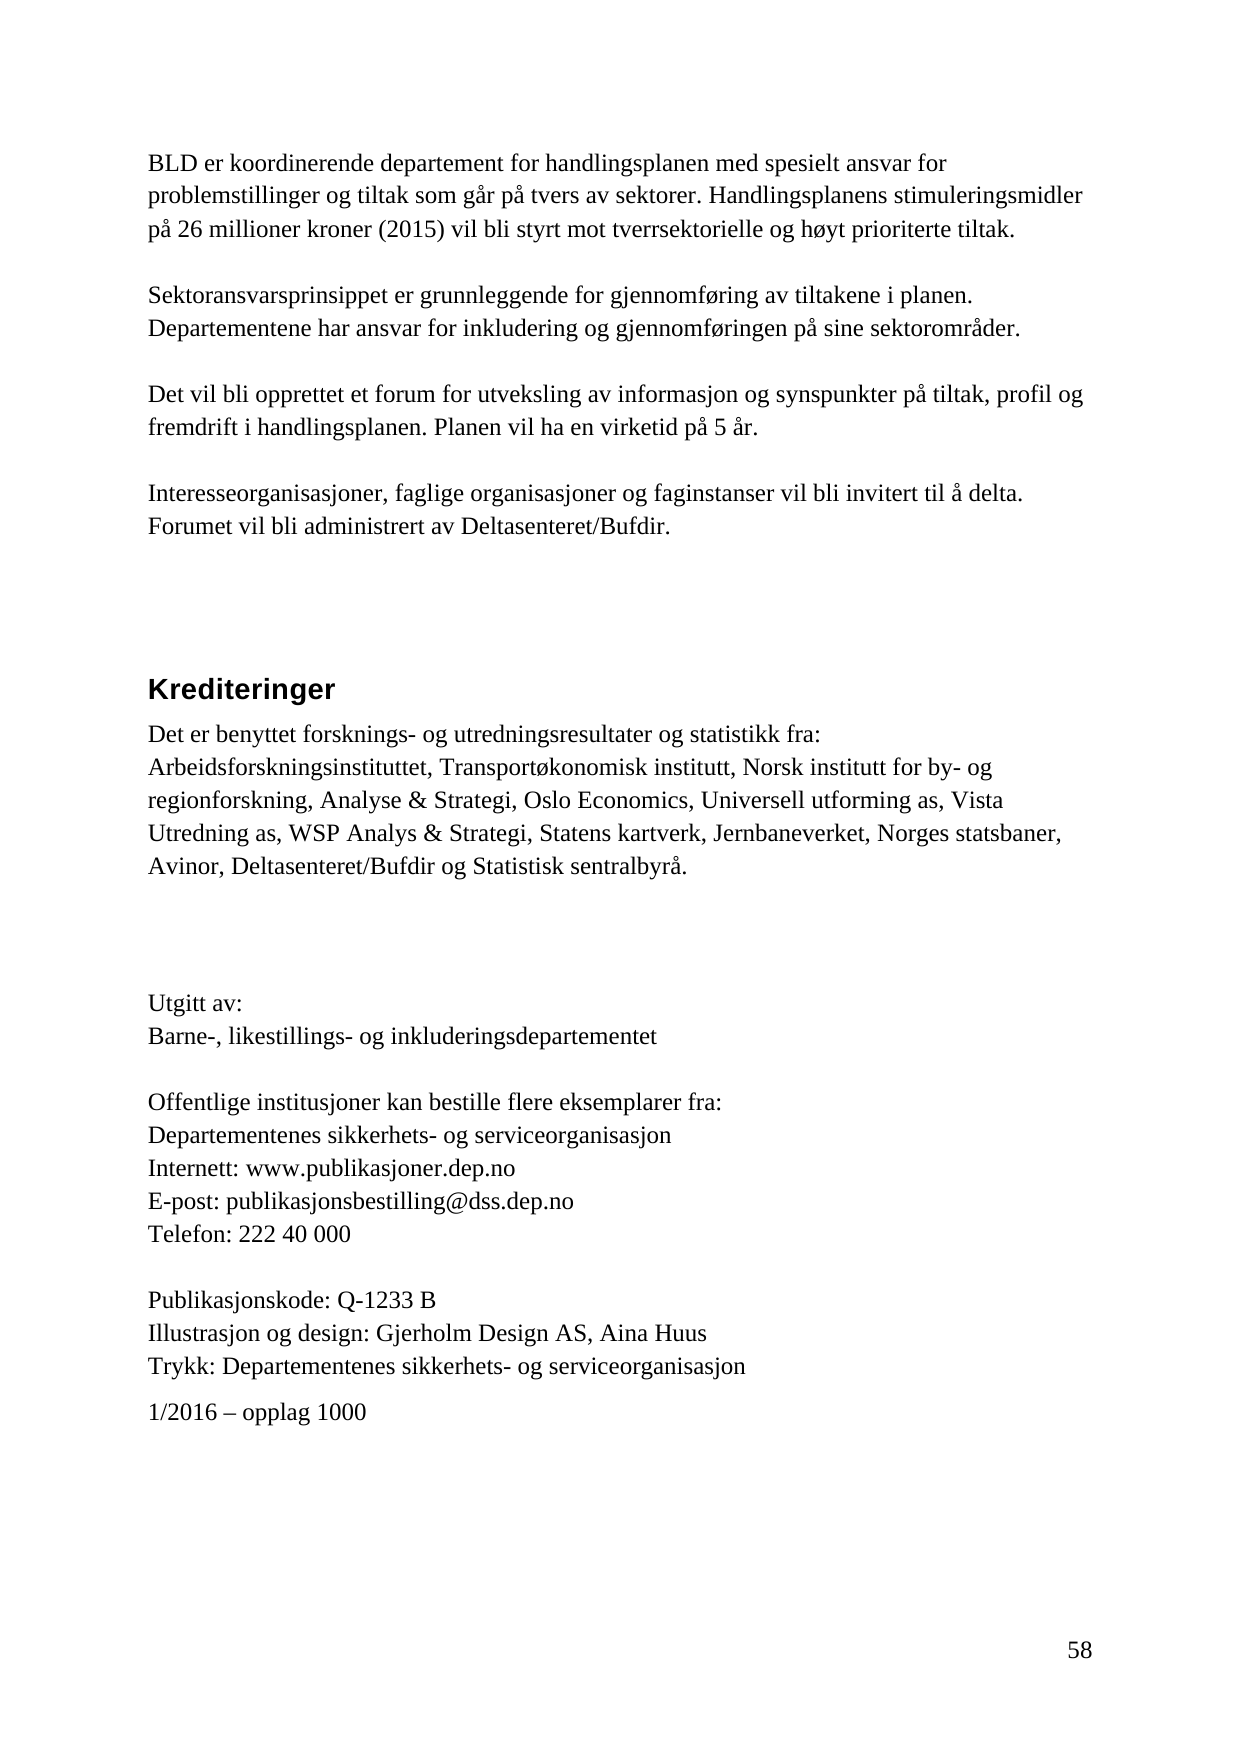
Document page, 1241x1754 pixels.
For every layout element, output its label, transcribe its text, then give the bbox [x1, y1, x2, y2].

text Krediteringer [148, 672, 1093, 706]
text Utgitt av: Barne-, likestillings- og inkluderingsdepartementet Offentlige institusjoner kan bestille flere eksemplarer fra: Departementenes sikkerhets- og serviceorganisasjon Internett: www.publikasjoner.dep.no E-post: publikasjonsbestilling@dss.dep.no Telefon: 222 40 000 Publikasjonskode: Q-1233 B Illustrasjon og design: Gjerholm Design AS, Aina Huus Trykk: Departementenes sikkerhets- og serviceorganisasjon [148, 988, 1093, 1380]
text Det er benyttet forsknings- og utredningsresultater og statistikk fra: Arbeidsforskningsinstituttet, Transportøkonomisk institutt, Norsk institutt for by- og regionforskning, Analyse & Strategi, Oslo Economics, Universell utforming as, Vista Utredning as, WSP Analys & Strategi, Statens kartverk, Jernbaneverket, Norges statsbaner, Avinor, Deltasenteret/Bufdir og Statistisk sentralbyrå. [148, 719, 1093, 880]
text 1/2016 – opplag 1000 [148, 1397, 1093, 1425]
text BLD er koordinerende departement for handlingsplanen med spesielt ansvar for problemstillinger og tiltak som går på tvers av sektorer. Handlingsplanens stimuleringsmidler på 26 millioner kroner (2015) vil bli styrt mot tverrsektorielle og høyt prioriterte tiltak. Sektoransvarsprinsippet er grunnleggende for gjennomføring av tiltakene i planen. Departementene har ansvar for inkludering og gjennomføringen på sine sektorområder. Det vil bli opprettet et forum for utveksling av informasjon og synspunkter på tiltak, profil og fremdrift i handlingsplanen. Planen vil ha en virketid på 5 år. Interesseorganisasjoner, faglige organisasjoner og faginstanser vil bli invitert til å delta. Forumet vil bli administrert av Deltasenteret/Bufdir. [148, 148, 1093, 539]
